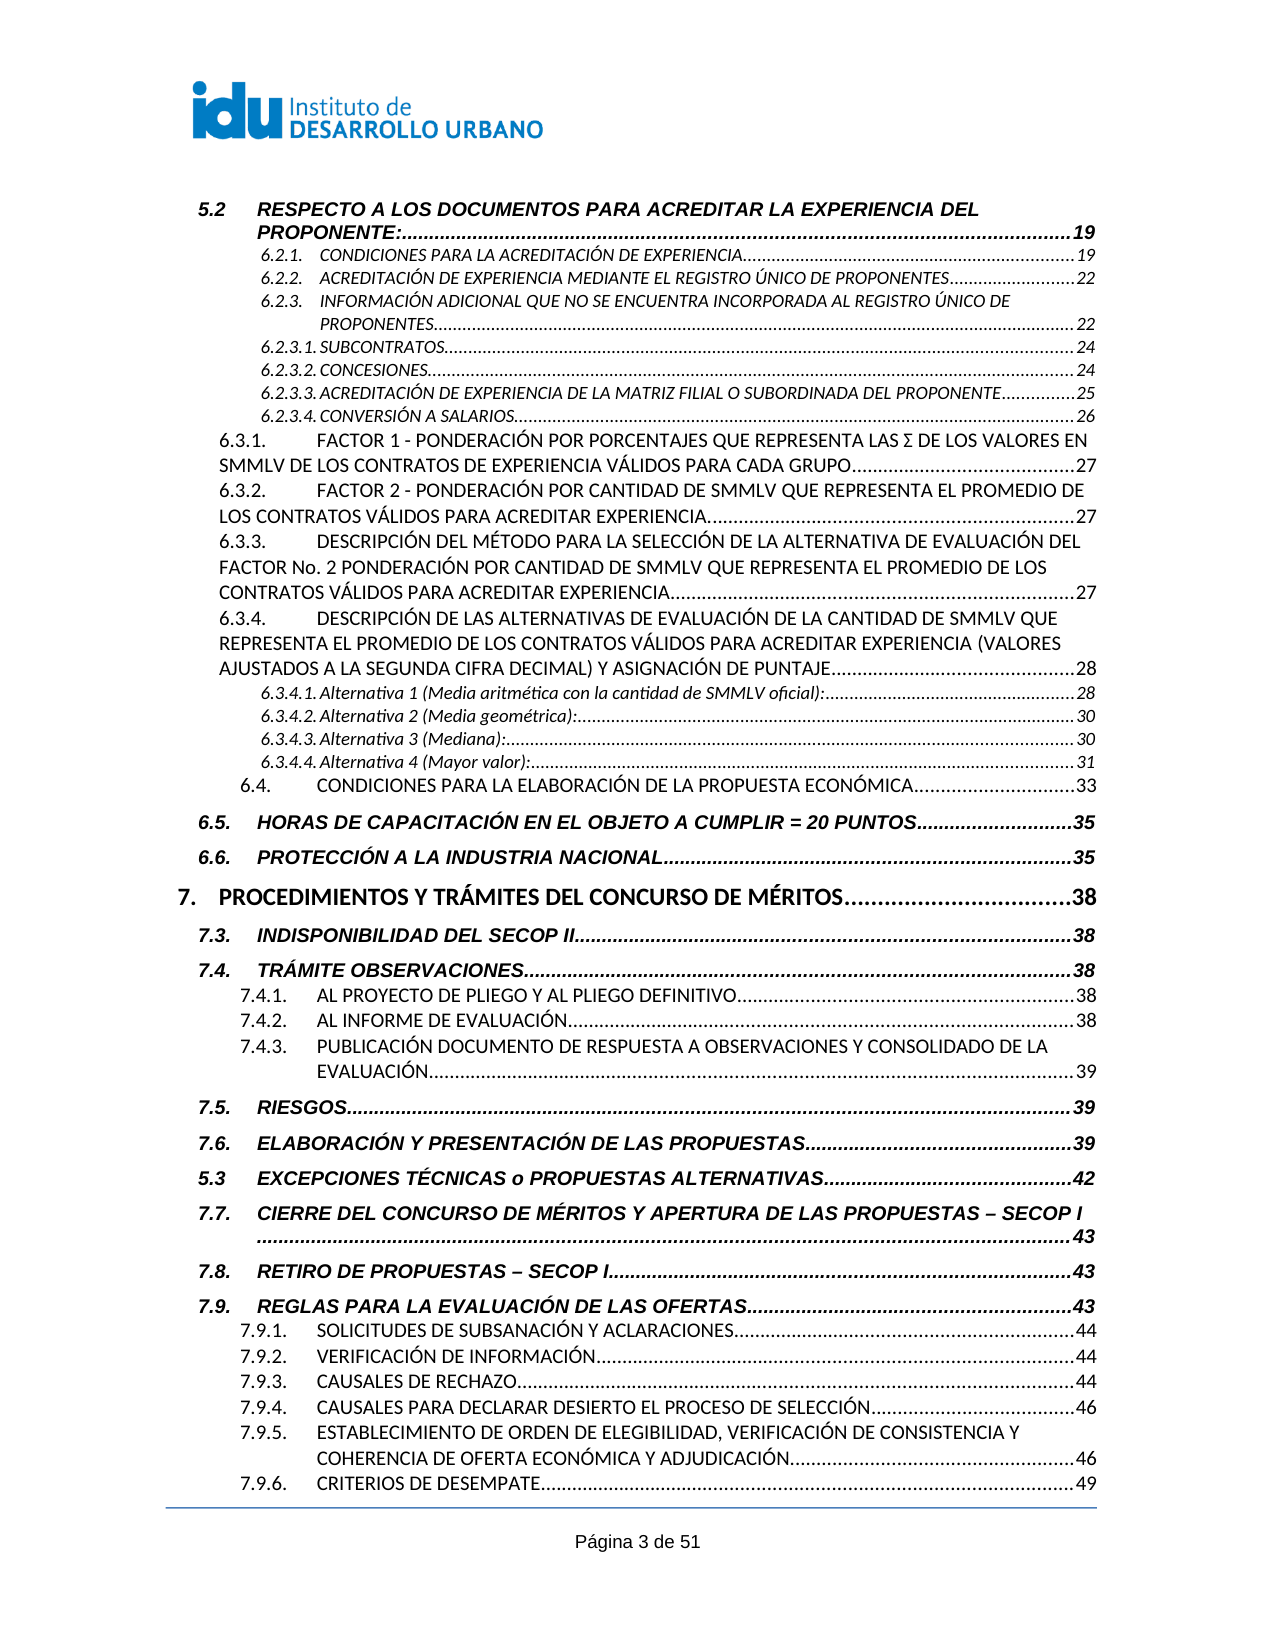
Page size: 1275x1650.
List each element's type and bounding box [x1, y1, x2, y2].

picture [177, 73, 557, 151]
